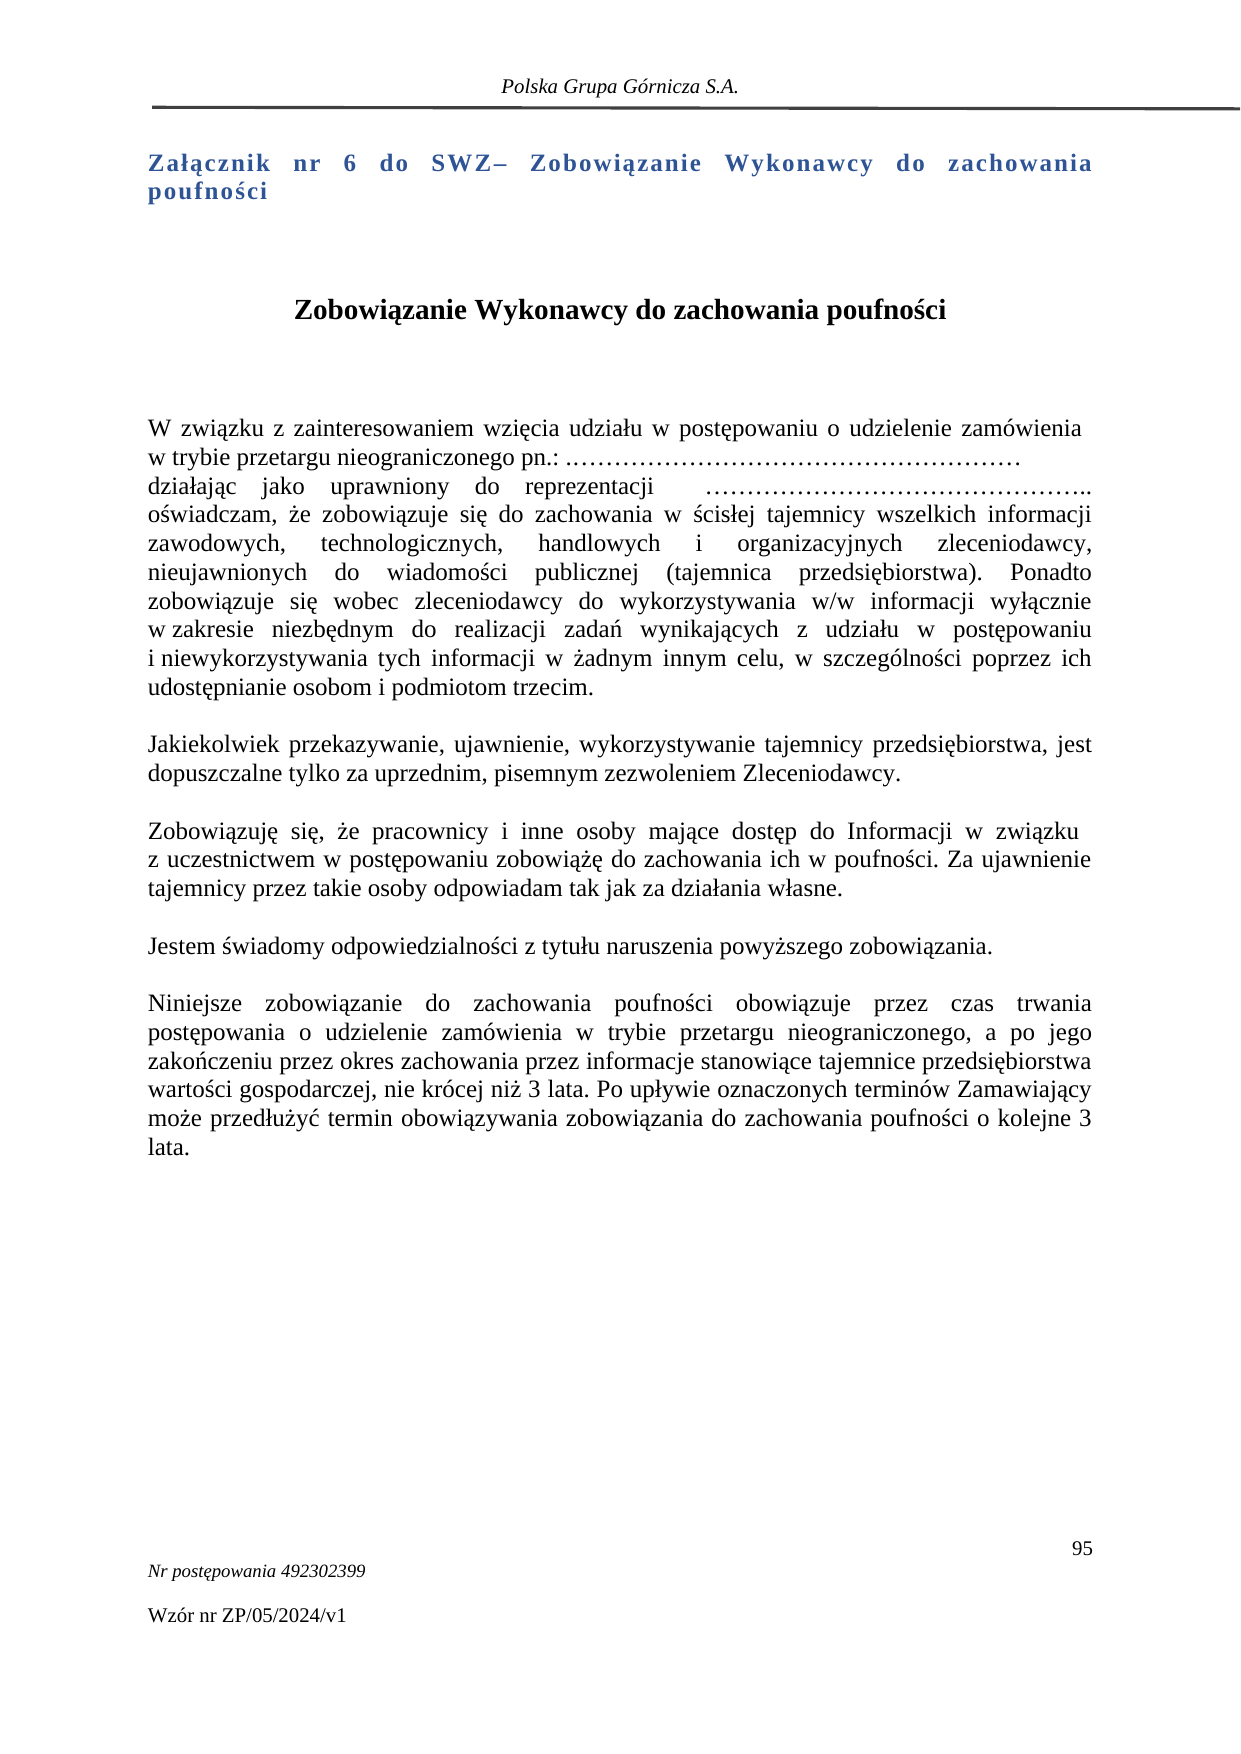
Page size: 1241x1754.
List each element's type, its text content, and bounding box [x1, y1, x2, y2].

text Jestem świadomy odpowiedzialności z tytułu naruszenia powyższego zobowiązania. [148, 931, 1093, 959]
text Załącznik nr 6 do SWZ– Zobowiązanie Wykonawcy do zachowania poufności [148, 148, 1093, 205]
text działając jako uprawniony do reprezentacji ……………………………………….. oświadczam, że zobowiązuje się do zachowania w ścisłej tajemnicy wszelkich informacji zawodowych, technologicznych, handlowych i organizacyjnych zleceniodawcy, nieujawnionych do wiadomości publicznej (tajemnica przedsiębiorstwa). Ponadto zobowiązuje się wobec zleceniodawcy do wykorzystywania w/w informacji wyłącznie w zakresie niezbędnym do realizacji zadań wynikających z udziału w postępowaniu i niewykorzystywania tych informacji w żadnym innym celu, w szczególności poprzez ich udostępnianie osobom i podmiotom trzecim. [148, 471, 1093, 701]
text Niniejsze zobowiązanie do zachowania poufności obowiązuje przez czas trwania postępowania o udzielenie zamówienia w trybie przetargu nieograniczonego, a po jego zakończeniu przez okres zachowania przez informacje stanowiące tajemnice przedsiębiorstwa wartości gospodarczej, nie krócej niż 3 lata. Po upływie oznaczonych terminów Zamawiający może przedłużyć termin obowiązywania zobowiązania do zachowania poufności o kolejne 3 lata. [148, 988, 1093, 1161]
text W związku z zainteresowaniem wzięcia udziału w postępowaniu o udzielenie zamówienia w trybie przetargu nieograniczonego pn.: .……………………………………………… [148, 413, 1093, 471]
text Zobowiązuję się, że pracownicy i inne osoby mające dostęp do Informacji w związku z uczestnictwem w postępowaniu zobowiążę do zachowania ich w poufności. Za ujawnienie tajemnicy przez takie osoby odpowiadam tak jak za działania własne. [148, 816, 1093, 902]
text Zobowiązanie Wykonawcy do zachowania poufności [148, 292, 1093, 326]
text Jakiekolwiek przekazywanie, ujawnienie, wykorzystywanie tajemnicy przedsiębiorstwa, jest dopuszczalne tylko za uprzednim, pisemnym zezwoleniem Zleceniodawcy. [148, 729, 1093, 787]
